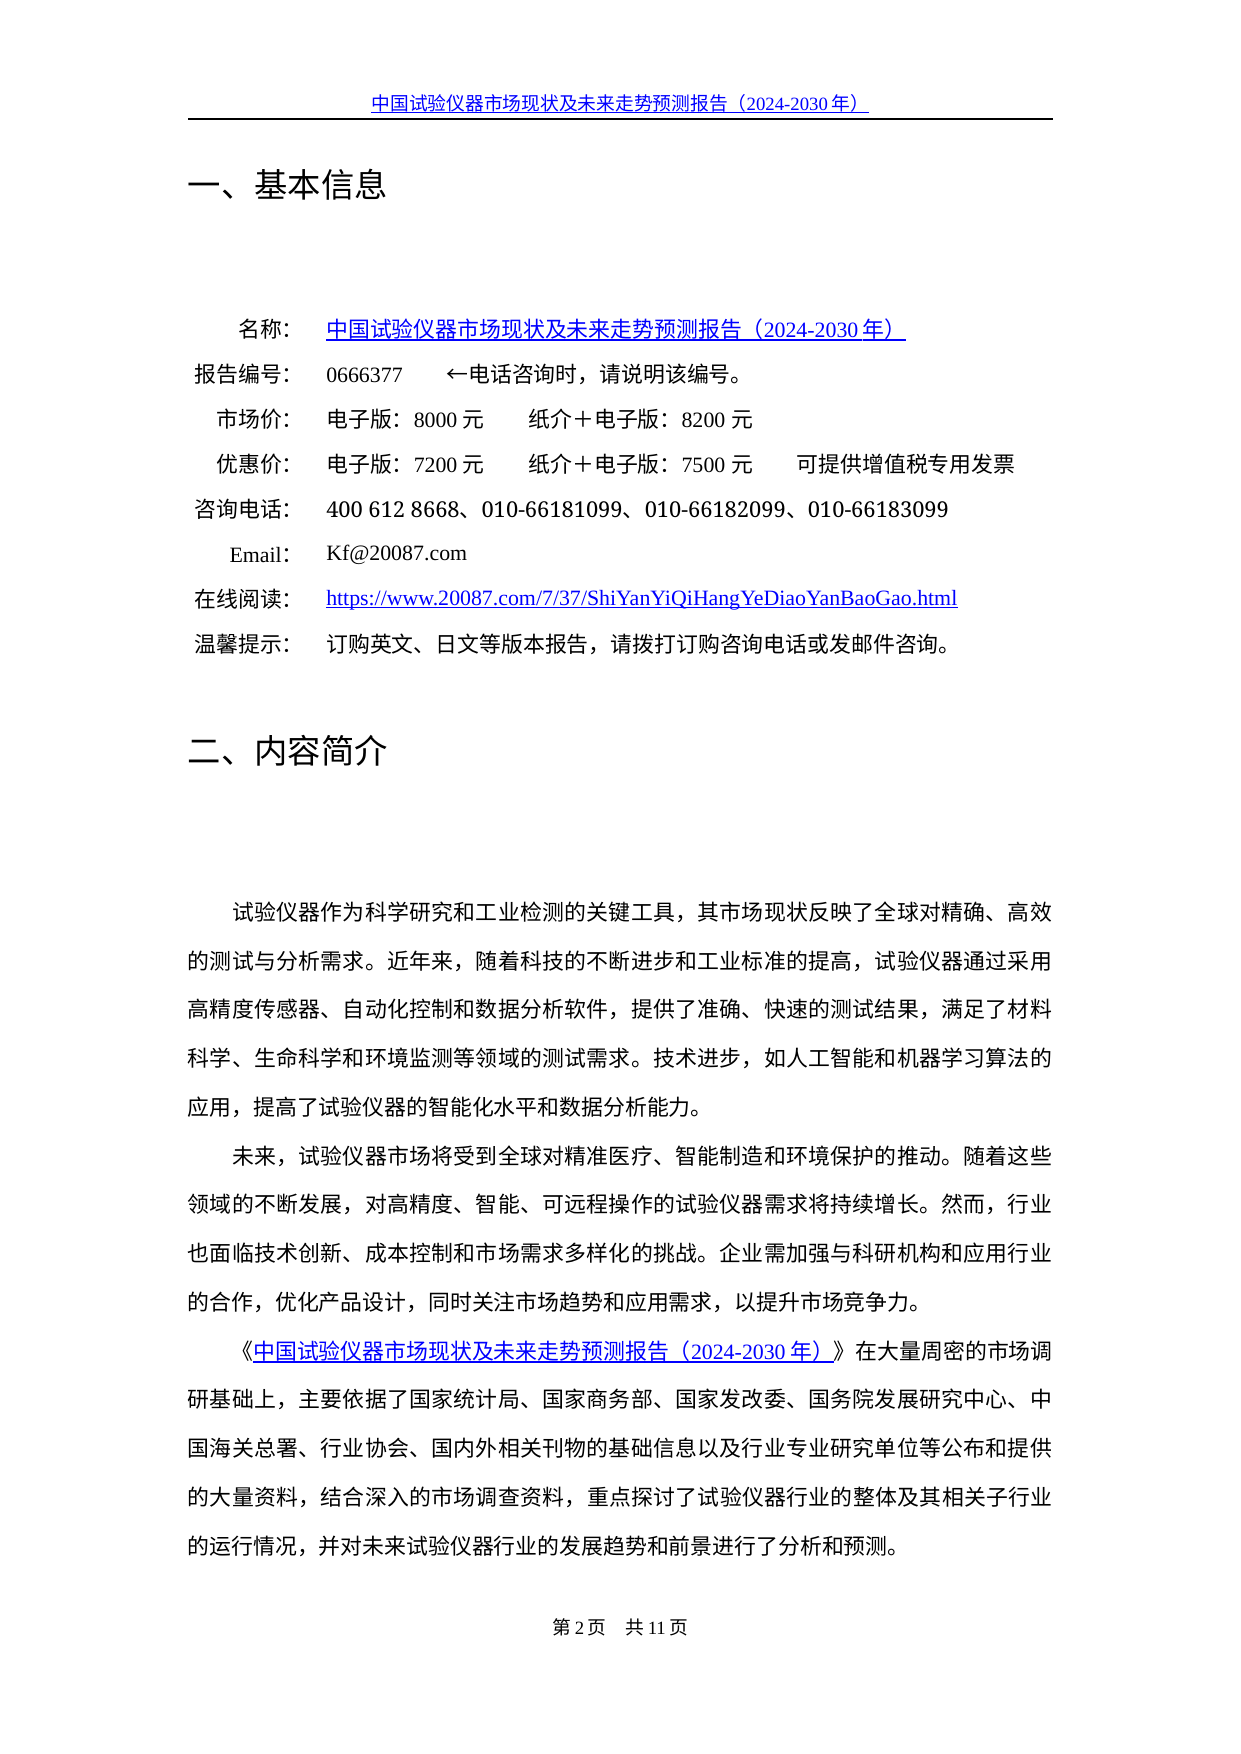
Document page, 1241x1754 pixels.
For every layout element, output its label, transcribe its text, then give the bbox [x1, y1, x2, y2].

table_cell 在线阅读： [167, 582, 315, 627]
table_cell Kf@20087.com [315, 537, 1073, 582]
table_cell 温馨提示： [167, 627, 315, 672]
table_cell 咨询电话： [167, 492, 315, 537]
table_cell 市场价： [167, 402, 315, 447]
table_cell 400 612 8668、010-66181099、010-66182099、010-66183099 [315, 492, 1073, 537]
title 一、基本信息 [187, 150, 1053, 215]
table_cell [315, 582, 1073, 627]
table_cell 订购英文、日文等版本报告，请拨打订购咨询电话或发邮件咨询。 [315, 627, 1073, 672]
table_cell 电子版：7200 元 纸介＋电子版：7500 元 可提供增值税专用发票 [315, 447, 1073, 492]
table_cell 电子版：8000 元 纸介＋电子版：8200 元 [315, 402, 1073, 447]
title 二、内容简介 [187, 717, 1053, 782]
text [187, 894, 1053, 1561]
table_header 名称： [167, 312, 315, 357]
table_cell 0666377 ←电话咨询时，请说明该编号。 [315, 357, 1073, 402]
table_header 中国试验仪器市场现状及未来走势预测报告（2024-2030年） [315, 312, 1073, 357]
table_cell 优惠价： [167, 447, 315, 492]
table_cell 报告编号： [167, 357, 315, 402]
table_cell Email： [167, 537, 315, 582]
